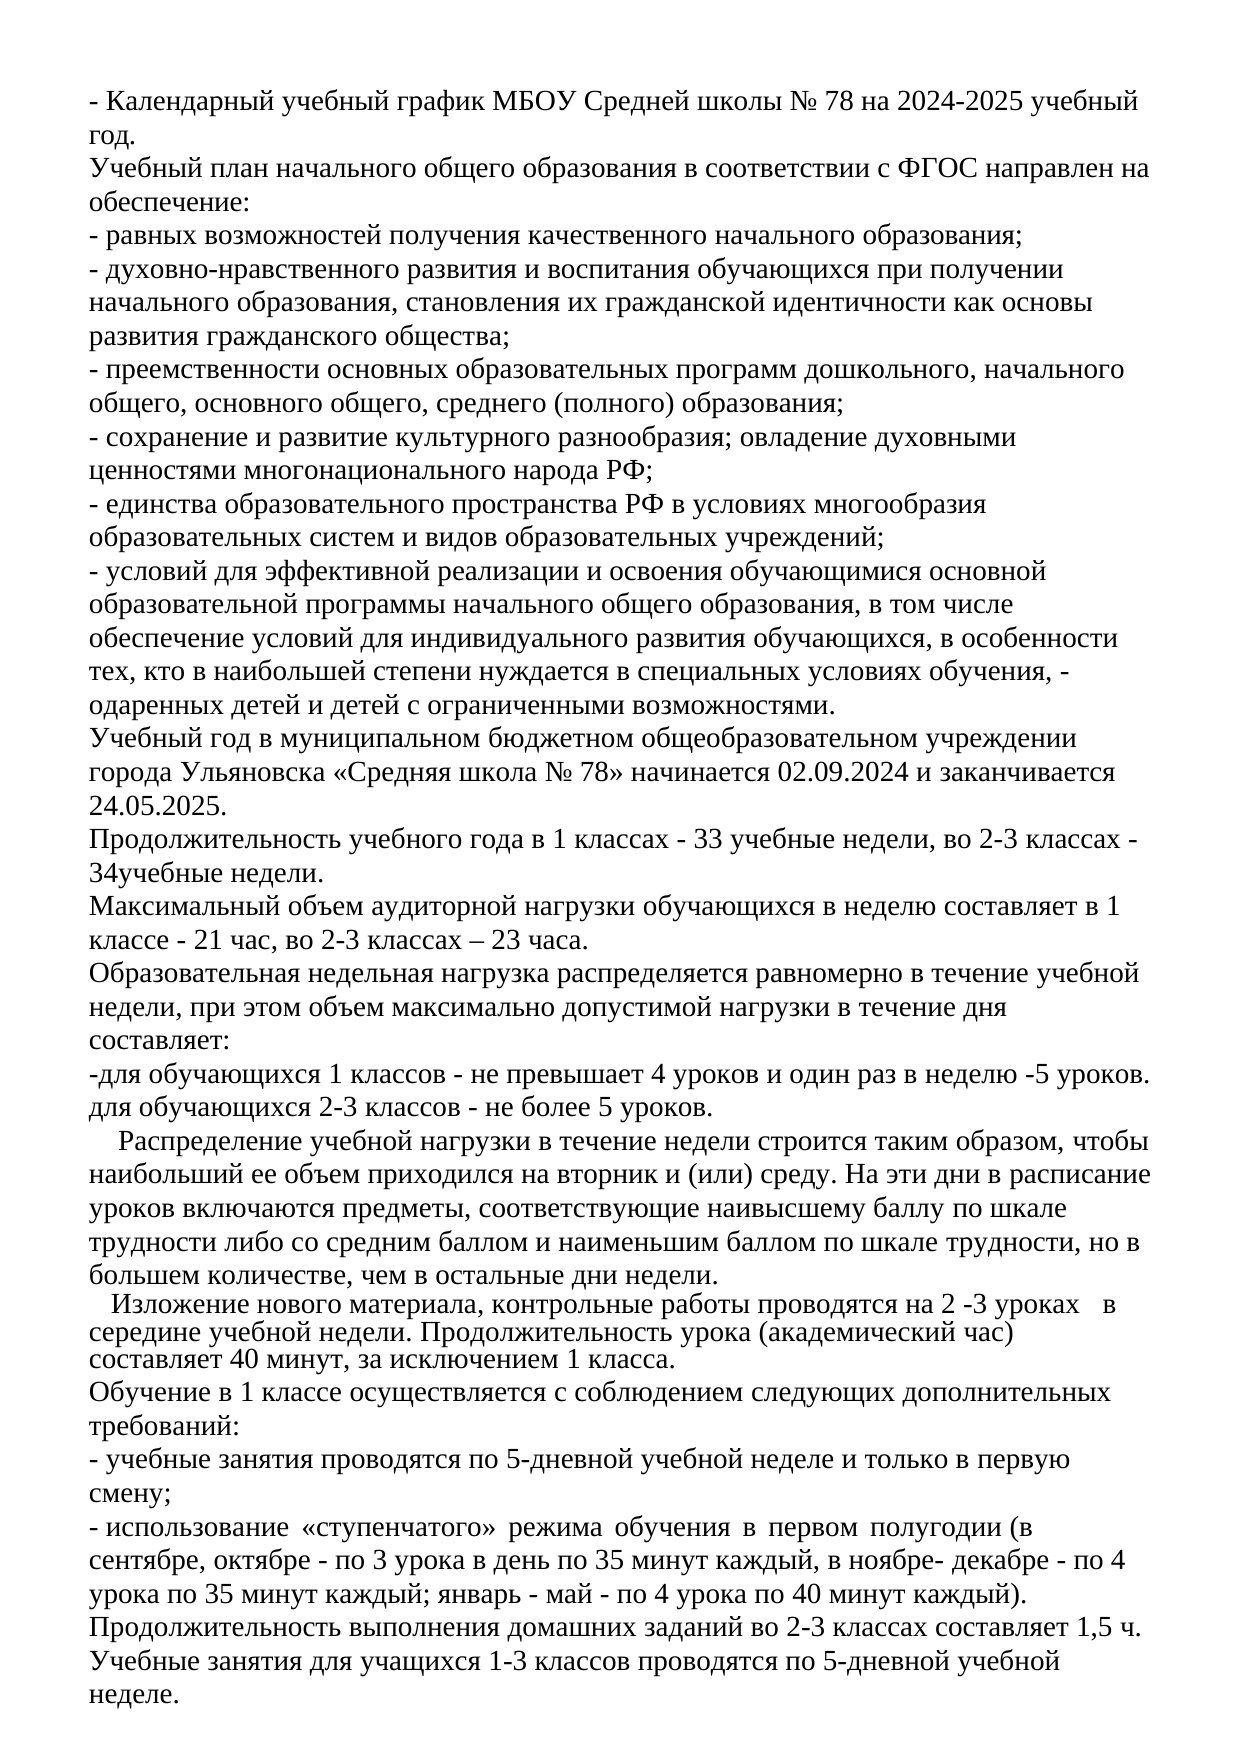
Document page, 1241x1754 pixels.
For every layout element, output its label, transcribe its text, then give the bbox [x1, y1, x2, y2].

text Образовательная недельная нагрузка распределяется равномерно в течение учебной недели, при этом объем максимально допустимой нагрузки в течение дня составляет: [89, 955, 1151, 1056]
text - духовно-нравственного развития и воспитания обучающихся при получении начального образования, становления их гражданской идентичности как основы развития гражданского общества; [89, 251, 1151, 352]
text -для обучающихся 1 классов - не превышает 4 уроков и один раз в неделю -5 уроков. [89, 1056, 1151, 1089]
text - учебные занятия проводятся по 5-дневной учебной неделе и только в первую смену; [89, 1442, 1151, 1509]
text - единства образовательного пространства РФ в условиях многообразия образовательных систем и видов образовательных учреждений; [89, 486, 1151, 553]
text Изложение нового материала, контрольные работы проводятся на 2 -3 уроках в середине учебной недели. Продолжительность урока (академический час) составляет 40 минут, за исключением 1 класса. [89, 1291, 1151, 1374]
text - условий для эффективной реализации и освоения обучающимися основной образовательной программы начального общего образования, в том числе обеспечение условий для индивидуального развития обучающихся, в особенности тех, кто в наибольшей степени нуждается в специальных условиях обучения, - одаренных детей и детей с ограниченными возможностями. [89, 553, 1151, 721]
text Учебный план начального общего образования в соответствии с ФГОС направлен на обеспечение: [89, 150, 1151, 217]
text Распределение учебной нагрузки в течение недели строится таким образом, чтобы наибольший ее объем приходился на вторник и (или) среду. На эти дни в расписание уроков включаются предметы, соответствующие наивысшему баллу по шкале трудности либо со средним баллом и наименьшим баллом по шкале трудности, но в большем количестве, чем в остальные дни недели. [89, 1123, 1151, 1291]
text - Календарный учебный график МБОУ Средней школы № 78 на 2024-2025 учебный год. [89, 83, 1151, 150]
text - использование «ступенчатого» режима обучения в первом полугодии (в сентябре, октябре - по 3 урока в день по 35 минут каждый, в ноябре- декабре - по 4 урока по 35 минут каждый; январь - май - по 4 урока по 40 минут каждый). [89, 1509, 1151, 1609]
text Обучение в 1 классе осуществляется с соблюдением следующих дополнительных требований: [89, 1374, 1151, 1442]
text Учебный год в муниципальном бюджетном общеобразовательном учреждении города Ульяновска «Средняя школа № 78» начинается 02.09.2024 и заканчивается 24.05.2025. Продолжительность учебного года в 1 классах - 33 учебные недели, во 2-3 классах - 34учебные недели. [89, 721, 1151, 888]
text - сохранение и развитие культурного разнообразия; овладение духовными ценностями многонационального народа РФ; [89, 419, 1151, 486]
text - равных возможностей получения качественного начального образования; [89, 217, 1151, 251]
text Продолжительность выполнения домашних заданий во 2-3 классах составляет 1,5 ч. [89, 1609, 1151, 1643]
text Учебные занятия для учащихся 1-3 классов проводятся по 5-дневной учебной неделе. [89, 1643, 1151, 1710]
text Максимальный объем аудиторной нагрузки обучающихся в неделю составляет в 1 классе - 21 час, во 2-3 классах – 23 часа. [89, 888, 1151, 955]
text - преемственности основных образовательных программ дошкольного, начального общего, основного общего, среднего (полного) образования; [89, 352, 1151, 419]
text для обучающихся 2-3 классов - не более 5 уроков. [89, 1089, 1151, 1123]
